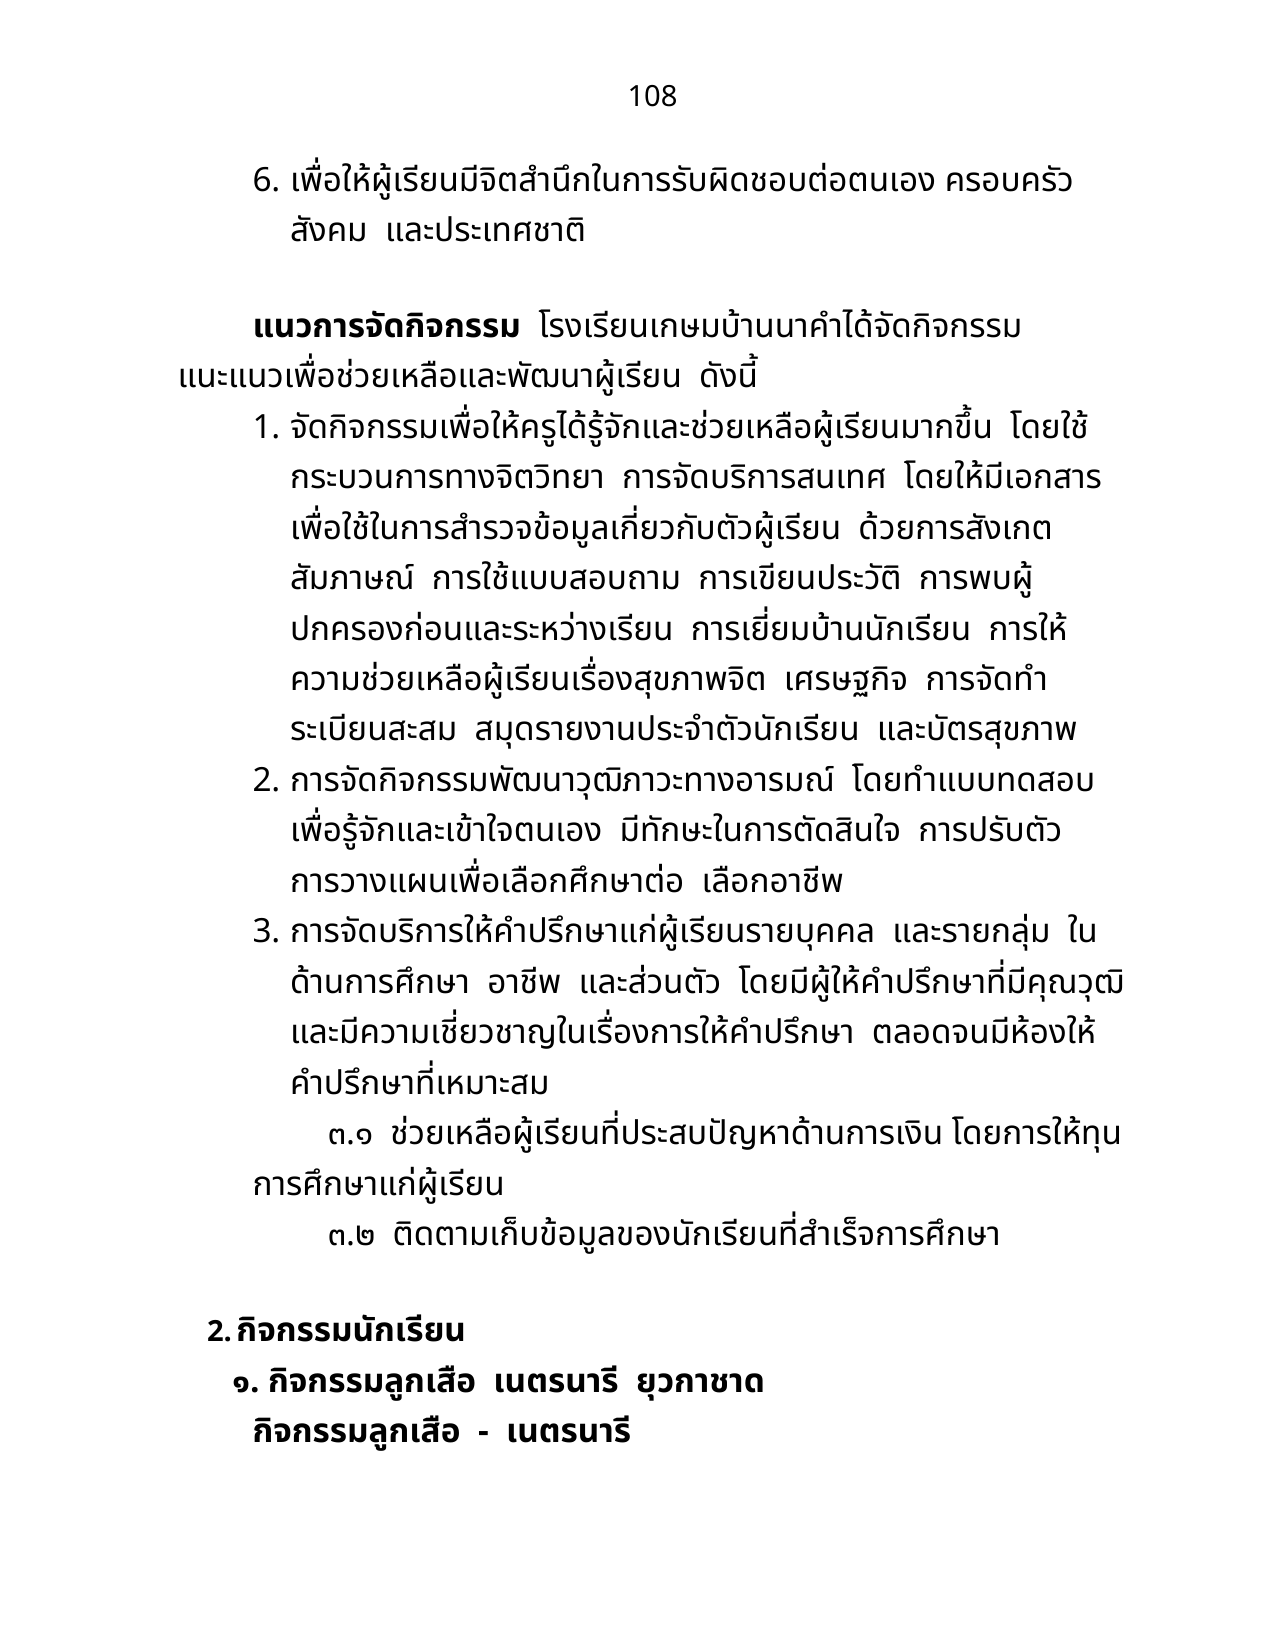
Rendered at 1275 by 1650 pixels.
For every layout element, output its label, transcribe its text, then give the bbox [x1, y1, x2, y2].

text กิจกรรมลูกเสือ - เนตรนารี [252, 1407, 1127, 1458]
list การจัดกิจกรรมพัฒนาวุฒิภาวะทางอารมณ์ โดยทำแบบทดสอบเพื่อรู้จักและเข้าใจตนเอง มีทักษะในการตัดสินใจ การปรับตัว การวางแผนเพื่อเลือกศึกษาต่อ เลือกอาชีพ [252, 756, 1127, 907]
list เพื่อให้ผู้เรียนมีจิตสำนึกในการรับผิดชอบต่อตนเอง ครอบครัว สังคม และประเทศชาติ [252, 155, 1127, 256]
list กิจกรรมนักเรียน [207, 1306, 1127, 1357]
text ๓.๒ ติดตามเก็บข้อมูลของนักเรียนที่สำเร็จการศึกษา [252, 1210, 1127, 1261]
list ๑. กิจกรรมลูกเสือ เนตรนารี ยุวกาชาด [215, 1357, 1127, 1407]
text ๓.๑ ช่วยเหลือผู้เรียนที่ประสบปัญหาด้านการเงิน โดยการให้ทุนการศึกษาแก่ผู้เรียน [252, 1109, 1127, 1210]
text แนวการจัดกิจกรรม โรงเรียนเกษมบ้านนาคำได้จัดกิจกรรมแนะแนวเพื่อช่วยเหลือและพัฒนาผู้เรียน ดังนี้ [177, 302, 1127, 403]
list การจัดบริการให้คำปรึกษาแก่ผู้เรียนรายบุคคล และรายกลุ่ม ในด้านการศึกษา อาชีพ และส่วนตัว โดยมีผู้ให้คำปรึกษาที่มีคุณวุฒิ และมีความเชี่ยวชาญในเรื่องการให้คำปรึกษา ตลอดจนมีห้องให้คำปรึกษาที่เหมาะสม [252, 907, 1127, 1109]
list จัดกิจกรรมเพื่อให้ครูได้รู้จักและช่วยเหลือผู้เรียนมากขึ้น โดยใช้กระบวนการทางจิตวิทยา การจัดบริการสนเทศ โดยให้มีเอกสารเพื่อใช้ในการสำรวจข้อมูลเกี่ยวกับตัวผู้เรียน ด้วยการสังเกต สัมภาษณ์ การใช้แบบสอบถาม การเขียนประวัติ การพบผู้ปกครองก่อนและระหว่างเรียน การเยี่ยมบ้านนักเรียน การให้ความช่วยเหลือผู้เรียนเรื่องสุขภาพจิต เศรษฐกิจ การจัดทำระเบียนสะสม สมุดรายงานประจำตัวนักเรียน และบัตรสุขภาพ [252, 403, 1127, 756]
